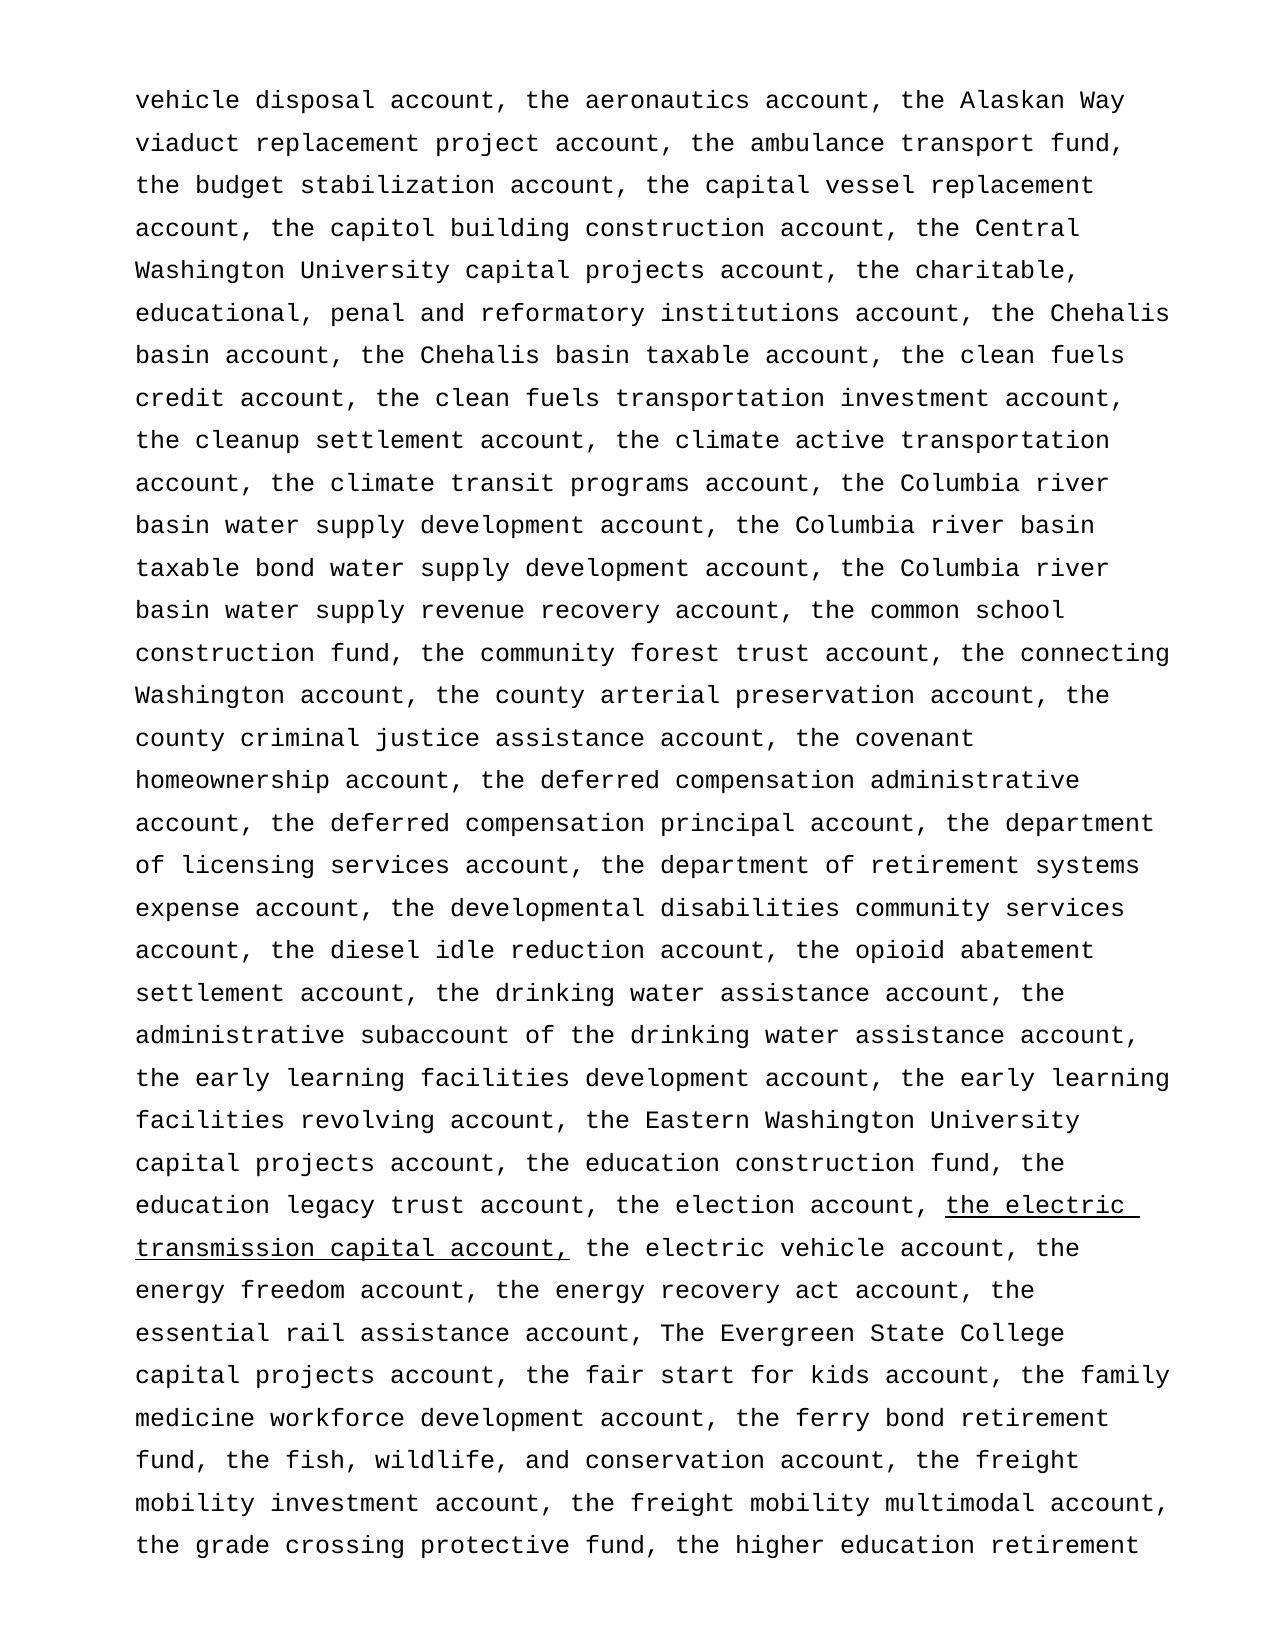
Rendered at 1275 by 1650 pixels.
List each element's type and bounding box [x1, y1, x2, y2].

text [135, 75, 1170, 1562]
